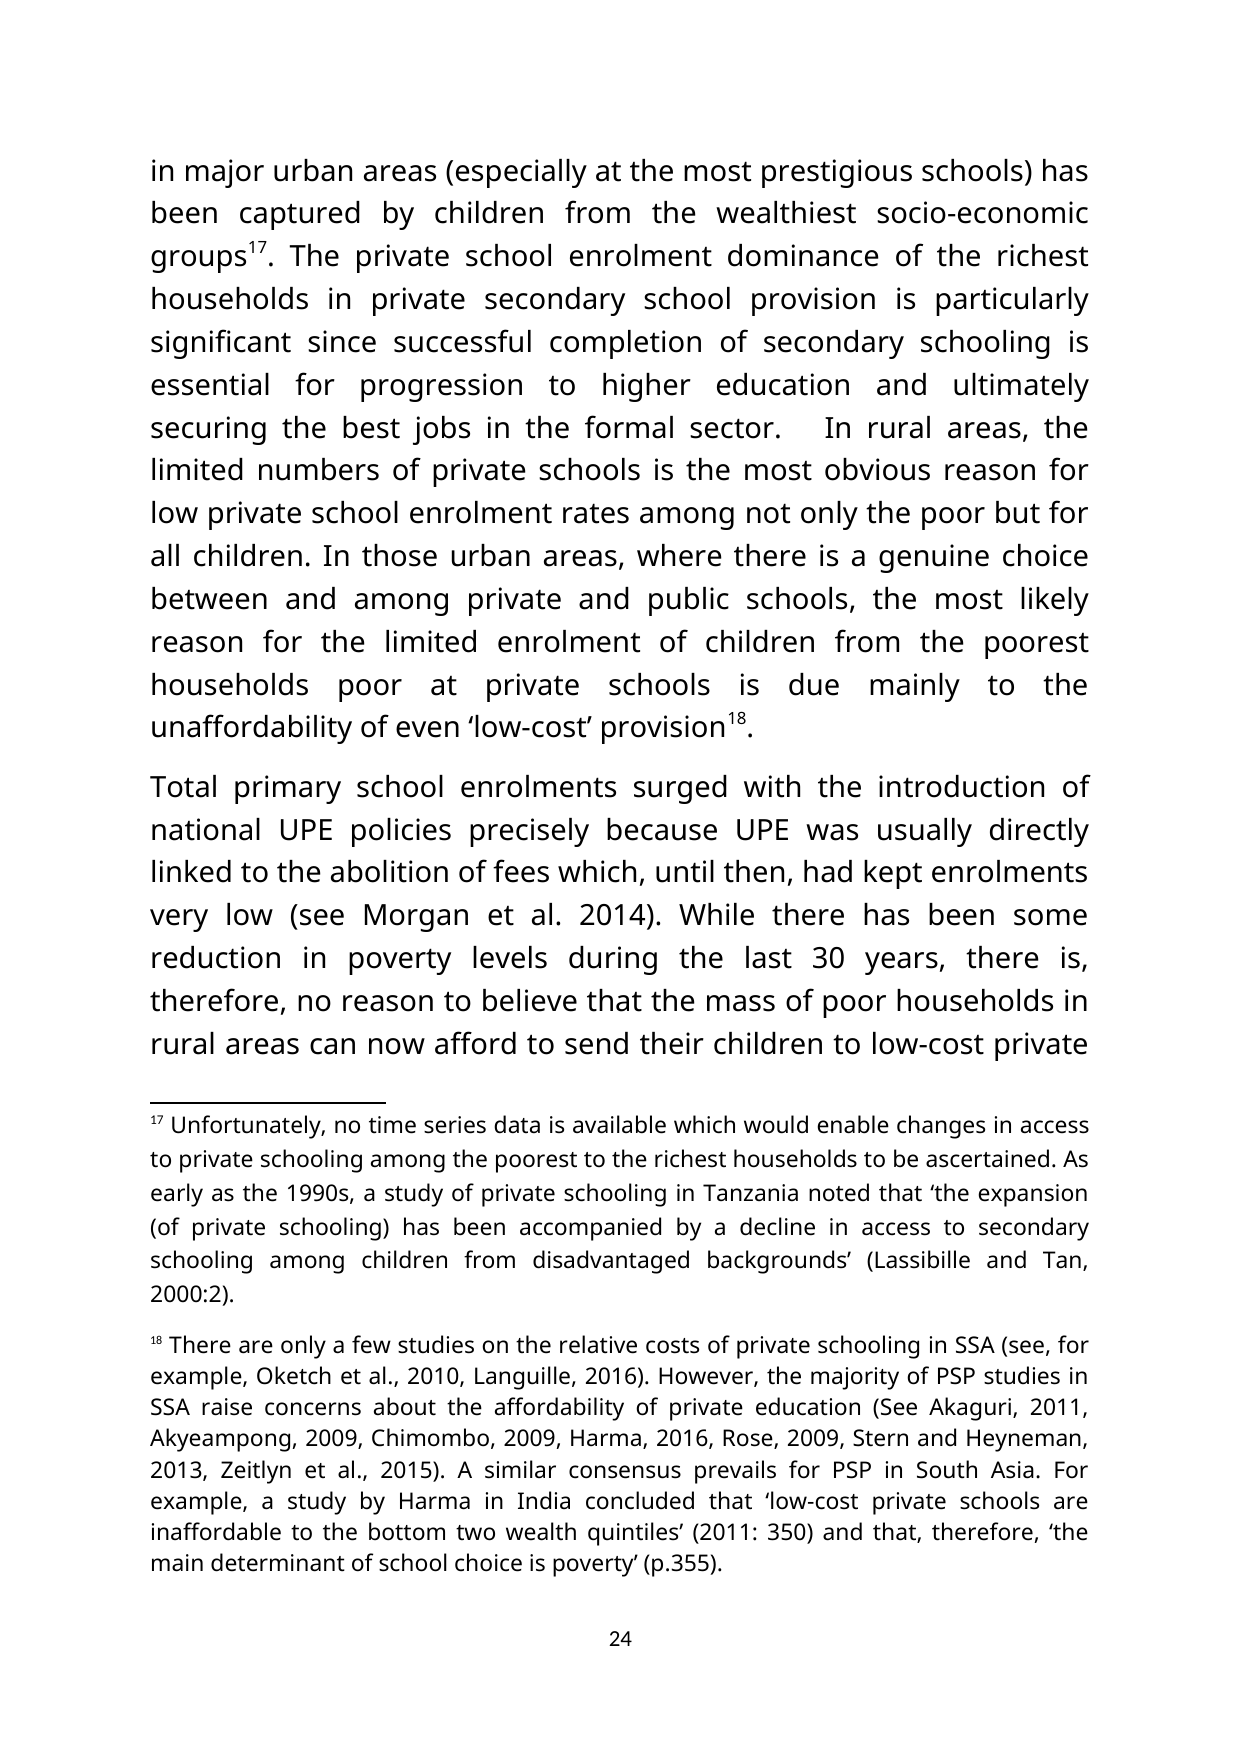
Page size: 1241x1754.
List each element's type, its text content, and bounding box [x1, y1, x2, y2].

text in major urban areas (especially at the most prestigious schools) has been captured by children from the wealthiest socio-economic groups. The private school enrolment dominance of the richest households in private secondary school provision is particularly significant since successful completion of secondary schooling is essential for progression to higher education and ultimately securing the best jobs in the formal sector. In rural areas, the limited numbers of private schools is the most obvious reason for low private school enrolment rates among not only the poor but for all children. In those urban areas, where there is a genuine choice between and among private and public schools, the most likely reason for the limited enrolment of children from the poorest households poor at private schools is due mainly to the unaffordability of even ‘low-cost’ provision. [150, 150, 1090, 746]
text Total primary school enrolments surged with the introduction of national UPE policies precisely because UPE was usually directly linked to the abolition of fees which, until then, had kept enrolments very low (see Morgan et al. 2014). While there has been some reduction in poverty levels during the last 30 years, there is, therefore, no reason to believe that the mass of poor households in rural areas can now afford to send their children to low-cost private schools. It is reasonable to hypothesise that those parents/household heads who were able to afford the tuition and other fees levied by public primary schools prior to the advent of UPE are likely to have formed the core group of people who opted for PSP for their children especially as education standards in government schools came under pressure with rapidly increasing enrolments. [150, 766, 1090, 1063]
